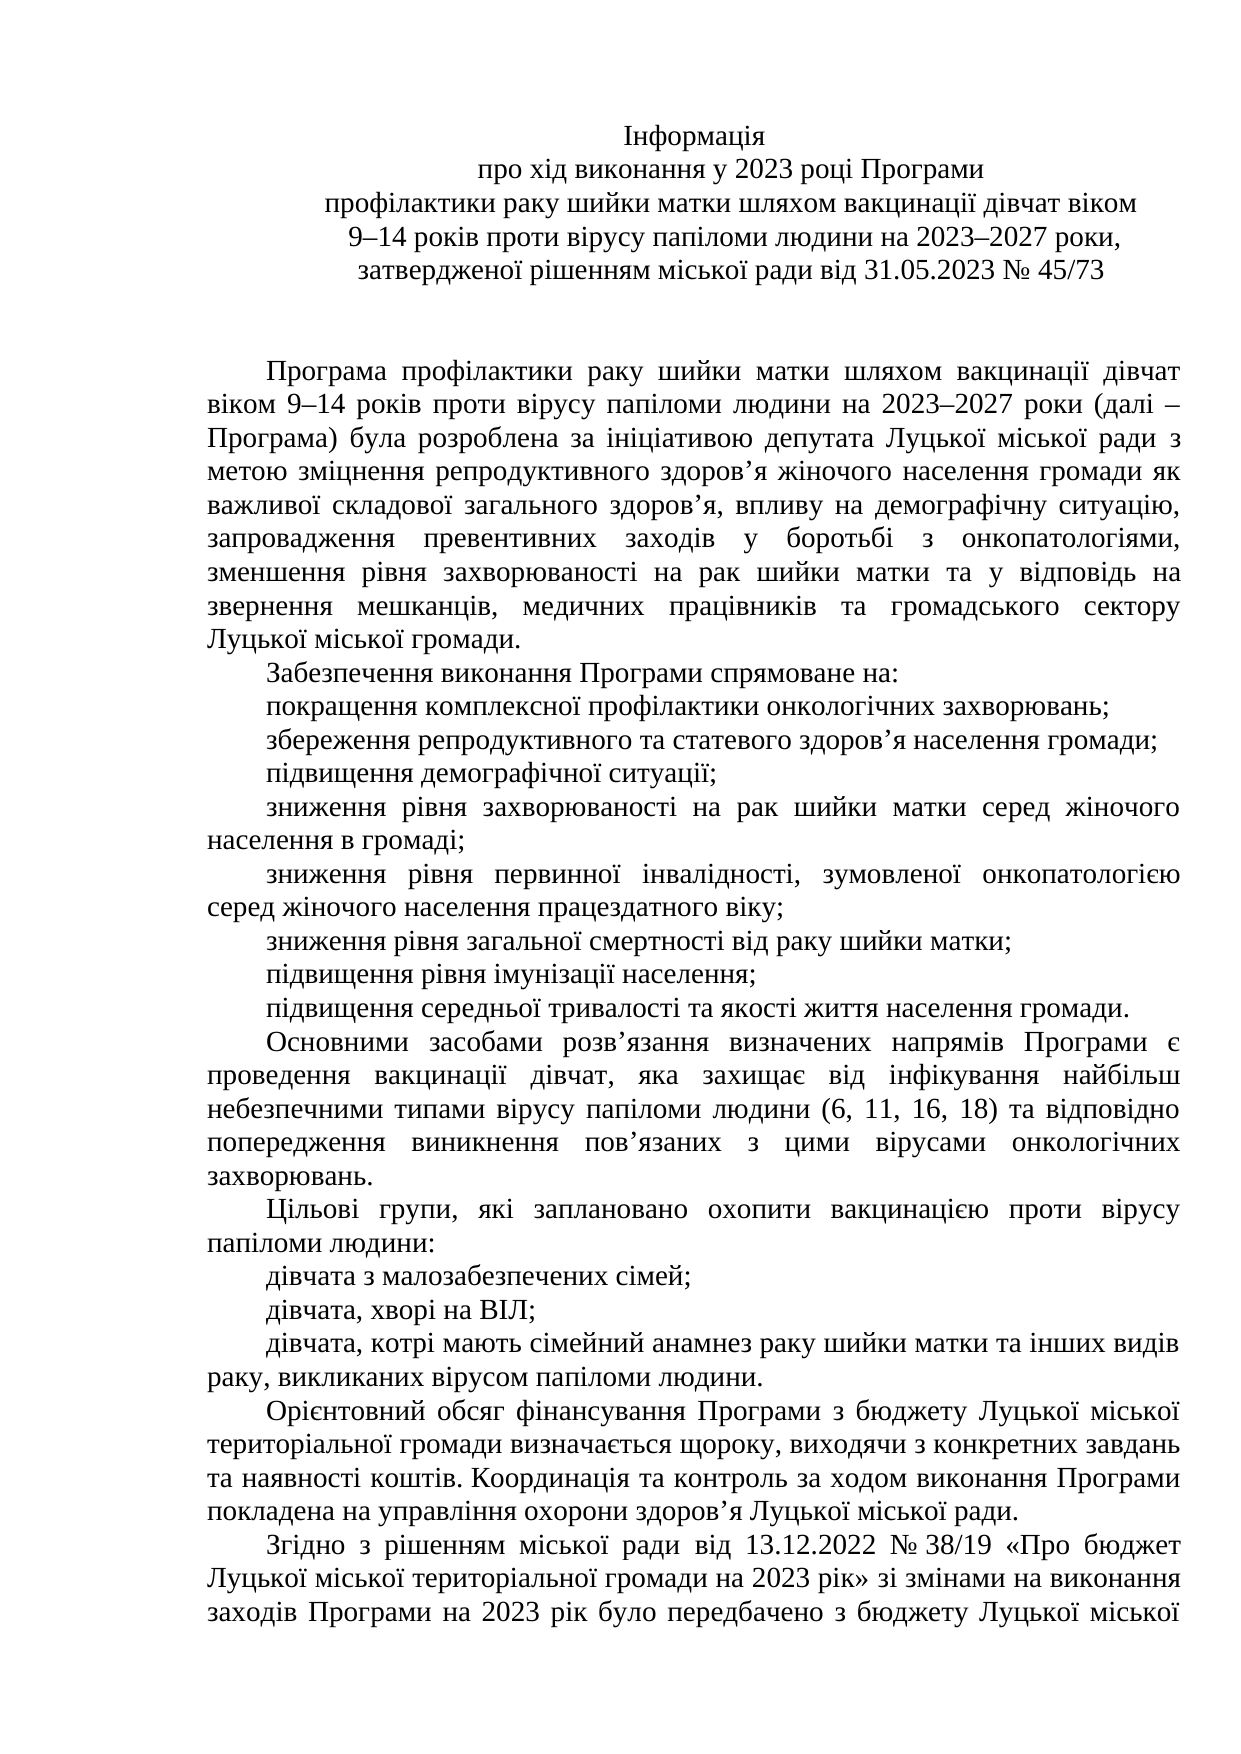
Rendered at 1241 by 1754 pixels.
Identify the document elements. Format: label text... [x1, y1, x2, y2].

text профілактики раку шийки матки шляхом вакцинації дівчат віком [281, 185, 1181, 219]
list Забезпечення виконання Програми спрямоване на: [207, 655, 1181, 688]
text Основними засобами розв’язання визначених напрямів Програми є проведення вакцинації дівчат, яка захищає від інфікування найбільш небезпечними типами вірусу папіломи людини (6, 11, 16, 18) та відповідно попередження виникнення пов’язаних з цими вірусами онкологічних захворювань. [207, 1024, 1181, 1191]
list збереження репродуктивного та статевого здоров’я населення громади; [207, 722, 1181, 755]
text Орієнтовний обсяг фінансування Програми з бюджету Луцької міської територіальної громади визначається щороку, виходячи з конкретних завдань та наявності коштів. Координація та контроль за ходом виконання Програми покладена на управління охорони здоров’я Луцької міської ради. [207, 1393, 1181, 1527]
list підвищення рівня імунізації населення; [207, 957, 1181, 990]
text 9–14 років проти вірусу папіломи людини на 2023–2027 роки, затвердженої рішенням міської ради від 31.05.2023 № 45/73 [281, 219, 1181, 286]
text про хід виконання у 2023 році Програми [281, 152, 1181, 185]
list підвищення демографічної ситуації; [207, 755, 1181, 789]
text Інформація [207, 118, 1181, 152]
list зниження рівня захворюваності на рак шийки матки серед жіночого населення в громаді; [207, 789, 1181, 856]
text дівчата, котрі мають сімейний анамнез раку шийки матки та інших видів раку, викликаних вірусом папіломи людини. [207, 1326, 1181, 1393]
text дівчата, хворі на ВІЛ; [207, 1292, 1181, 1326]
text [207, 1560, 1181, 1627]
text дівчата з малозабезпечених сімей; [207, 1258, 1181, 1292]
list підвищення середньої тривалості та якості життя населення громади. [207, 990, 1181, 1024]
text Цільові групи, які заплановано охопити вакцинацією проти вірусу папіломи людини: [207, 1191, 1181, 1258]
list зниження рівня первинної інвалідності, зумовленої онкопатологією серед жіночого населення працездатного віку; [207, 856, 1181, 923]
text Програма профілактики раку шийки матки шляхом вакцинації дівчат віком 9–14 років проти вірусу папіломи людини на 2023–2027 роки (далі – Програма) була розроблена за ініціативою депутата Луцької міської ради з метою зміцнення репродуктивного здоров’я жіночого населення громади як важливої складової загального здоров’я, впливу на демографічну ситуацію, запровадження превентивних заходів у боротьбі з онкопатологіями, зменшення рівня захворюваності на рак шийки матки та у відповідь на звернення мешканців, медичних працівників та громадського сектору Луцької міської громади. [207, 353, 1181, 655]
list зниження рівня загальної смертності від раку шийки матки; [207, 923, 1181, 957]
list покращення комплексної профілактики онкологічних захворювань; [207, 688, 1181, 722]
